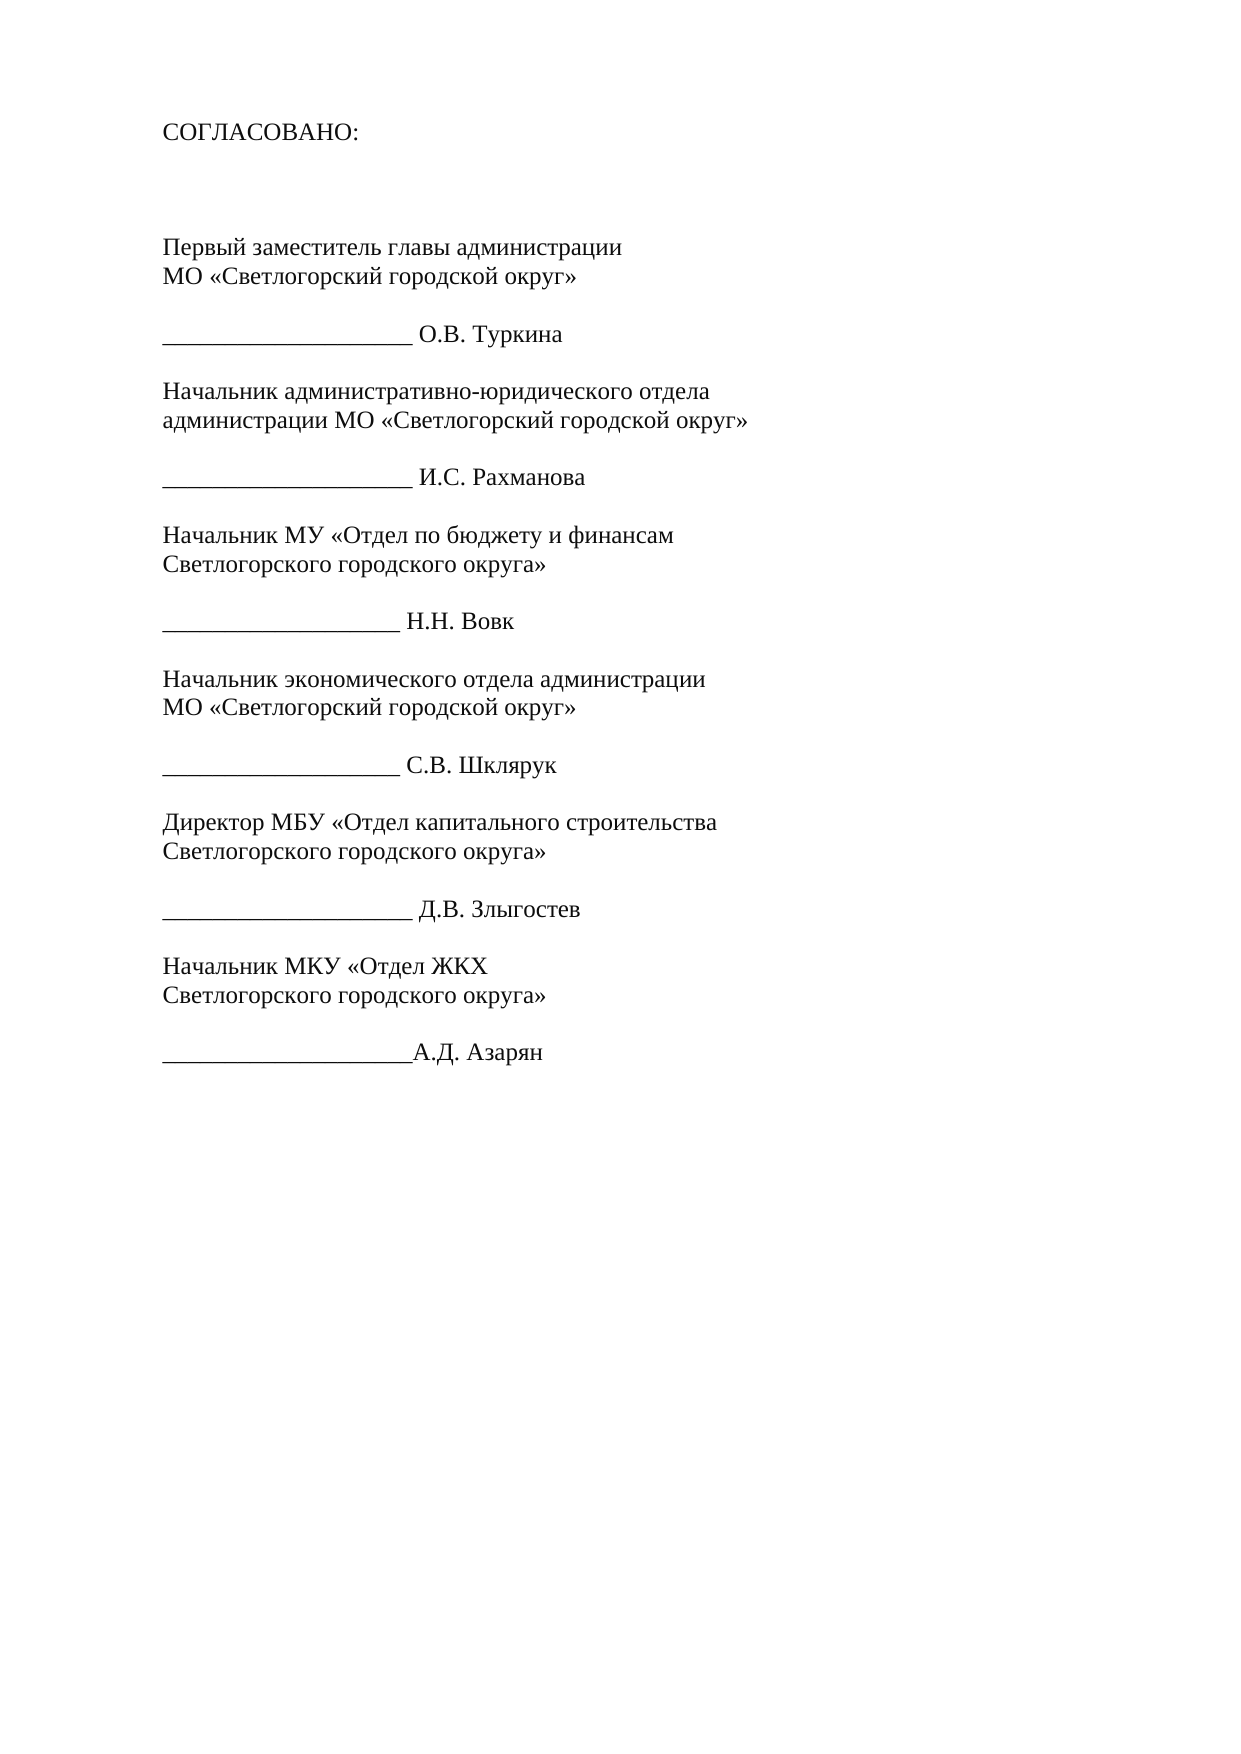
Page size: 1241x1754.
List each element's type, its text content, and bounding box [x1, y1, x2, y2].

text Светлогорского городского округа» [162, 549, 1152, 577]
text ___________________ С.В. Шклярук [162, 750, 1152, 779]
text ____________________А.Д. Азарян [162, 1037, 1152, 1066]
text Светлогорского городского округа» [162, 980, 1152, 1009]
text ___________________ Н.Н. Вовк [162, 606, 1152, 635]
text Директор МБУ «Отдел капитального строительства [162, 807, 1152, 836]
text Начальник экономического отдела администрации [162, 664, 1152, 692]
text Первый заместитель главы администрации [162, 232, 1152, 261]
text ____________________ И.С. Рахманова [162, 462, 1152, 491]
text ____________________ О.В. Туркина [162, 319, 1152, 347]
text Начальник МКУ «Отдел ЖКХ [162, 951, 1152, 980]
text Светлогорского городского округа» [162, 836, 1152, 865]
text СОГЛАСОВАНО: [162, 117, 1152, 146]
text администрации МО «Светлогорский городской округ» [162, 405, 1152, 434]
text МО «Светлогорский городской округ» [162, 692, 1152, 721]
text Начальник административно-юридического отдела [162, 376, 1152, 405]
text ____________________ Д.В. Злыгостев [162, 894, 1152, 922]
text МО «Светлогорский городской округ» [162, 261, 1152, 290]
text Начальник МУ «Отдел по бюджету и финансам [162, 520, 1152, 549]
